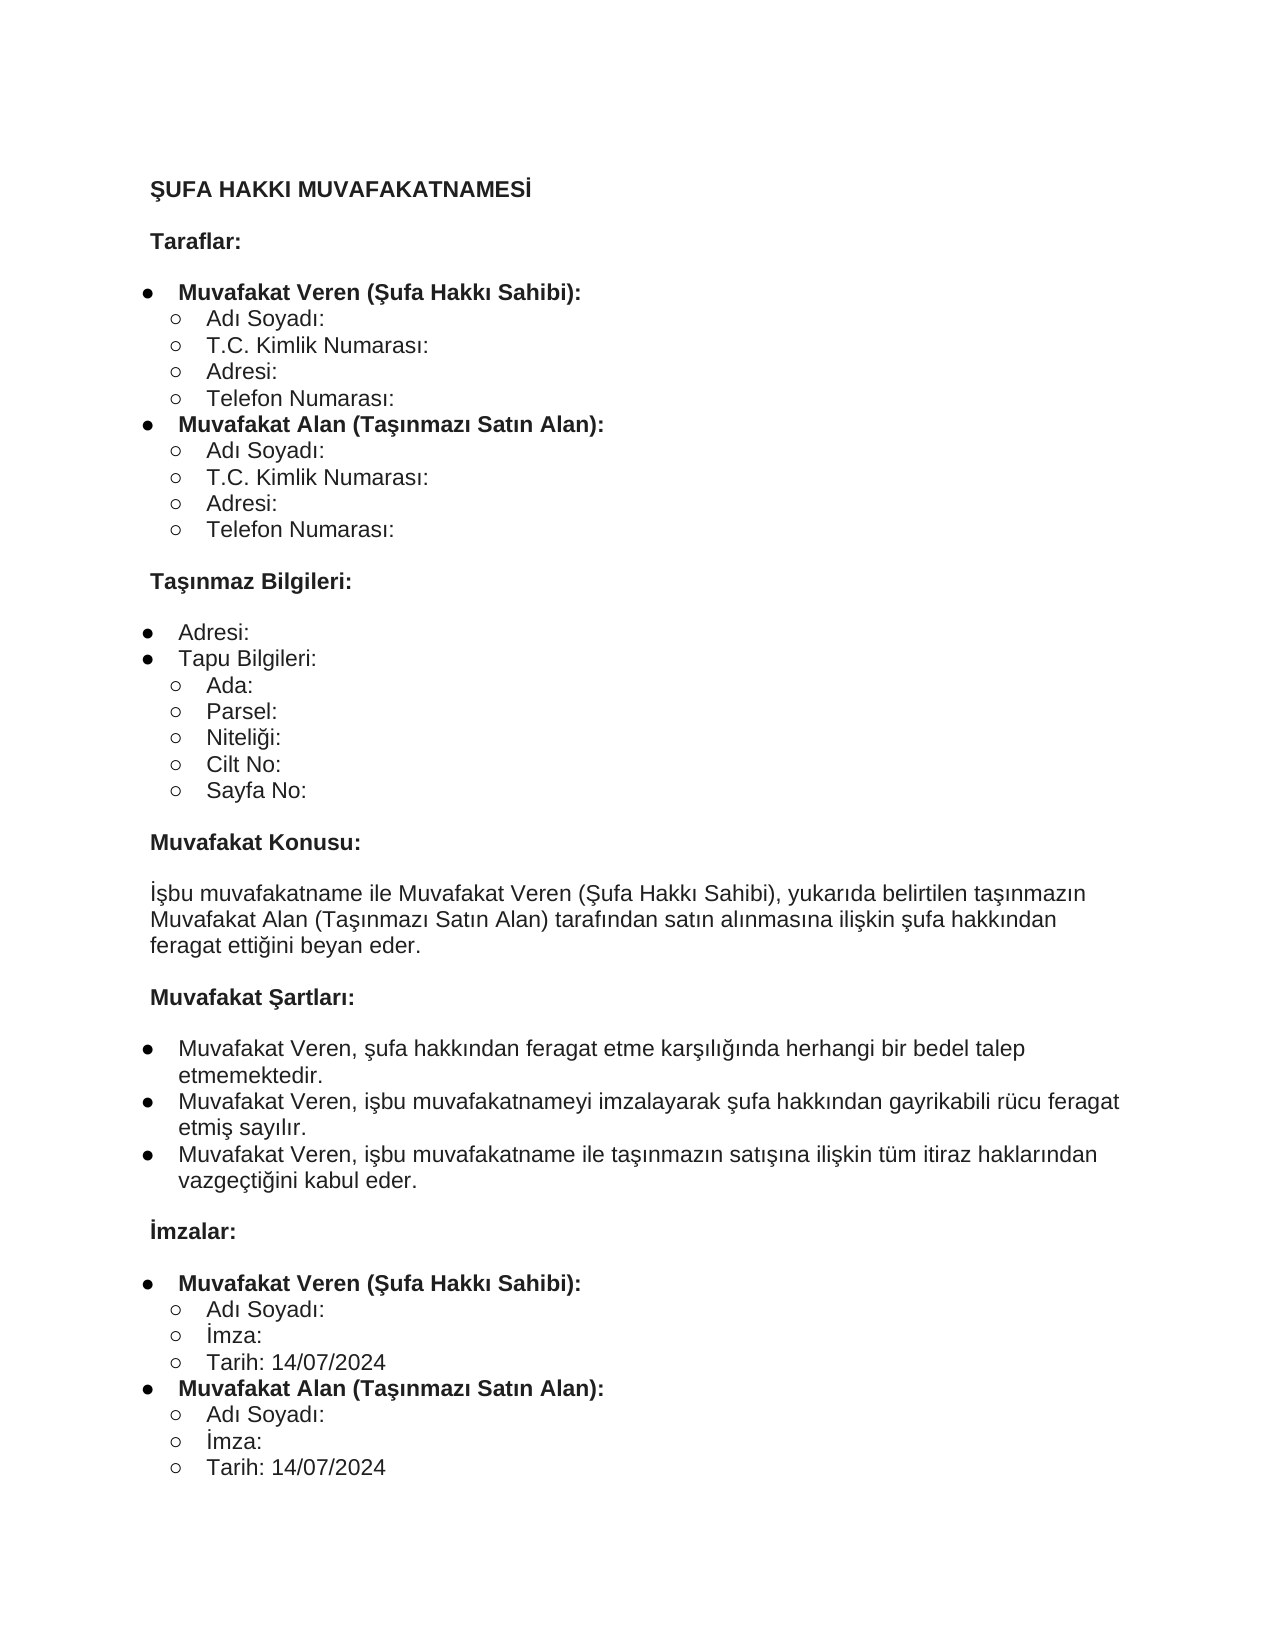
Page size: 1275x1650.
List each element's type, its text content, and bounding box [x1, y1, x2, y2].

list Muvafakat Veren (Şufa Hakkı Sahibi): [141, 279, 1125, 305]
list Tarih: 14/07/2024 [169, 1349, 1125, 1375]
list Adı Soyadı: [169, 305, 1125, 332]
list Adresi: [169, 490, 1125, 516]
list Cilt No: [169, 751, 1125, 777]
list İmza: [169, 1322, 1125, 1349]
list Muvafakat Veren, işbu muvafakatnameyi imzalayarak şufa hakkından gayrikabili rücu feragat etmiş sayılır. [141, 1088, 1125, 1141]
list İmza: [169, 1428, 1125, 1454]
list Telefon Numarası: [169, 384, 1125, 411]
list T.C. Kimlik Numarası: [169, 332, 1125, 358]
list Muvafakat Veren (Şufa Hakkı Sahibi): [141, 1270, 1125, 1296]
list Adı Soyadı: [169, 1401, 1125, 1428]
list Ada: [169, 672, 1125, 698]
list Adı Soyadı: [169, 437, 1125, 463]
text Muvafakat Konusu: [150, 828, 1125, 855]
list Adresi: [141, 619, 1125, 645]
list Niteliği: [169, 724, 1125, 751]
text Muvafakat Şartları: [150, 984, 1125, 1010]
list Parsel: [169, 698, 1125, 724]
text İmzalar: [150, 1218, 1125, 1245]
list Sayfa No: [169, 777, 1125, 803]
list Muvafakat Veren, şufa hakkından feragat etme karşılığında herhangi bir bedel talep etmemektedir. [141, 1035, 1125, 1088]
text ŞUFA HAKKI MUVAFAKATNAMESİ [150, 176, 1125, 203]
list Muvafakat Alan (Taşınmazı Satın Alan): [141, 411, 1125, 437]
list Muvafakat Veren, işbu muvafakatname ile taşınmazın satışına ilişkin tüm itiraz haklarından vazgeçtiğini kabul eder. [141, 1141, 1125, 1193]
list Tapu Bilgileri: [141, 645, 1125, 672]
list Muvafakat Alan (Taşınmazı Satın Alan): [141, 1375, 1125, 1401]
text Taraflar: [150, 228, 1125, 254]
list Telefon Numarası: [169, 516, 1125, 543]
list Adresi: [169, 358, 1125, 384]
list T.C. Kimlik Numarası: [169, 463, 1125, 490]
list Adı Soyadı: [169, 1296, 1125, 1322]
list Tarih: 14/07/2024 [169, 1454, 1125, 1481]
text İşbu muvafakatname ile Muvafakat Veren (Şufa Hakkı Sahibi), yukarıda belirtilen taşınmazın Muvafakat Alan (Taşınmazı Satın Alan) tarafından satın alınmasına ilişkin şufa hakkından feragat ettiğini beyan eder. [150, 880, 1125, 959]
text Taşınmaz Bilgileri: [150, 568, 1125, 594]
